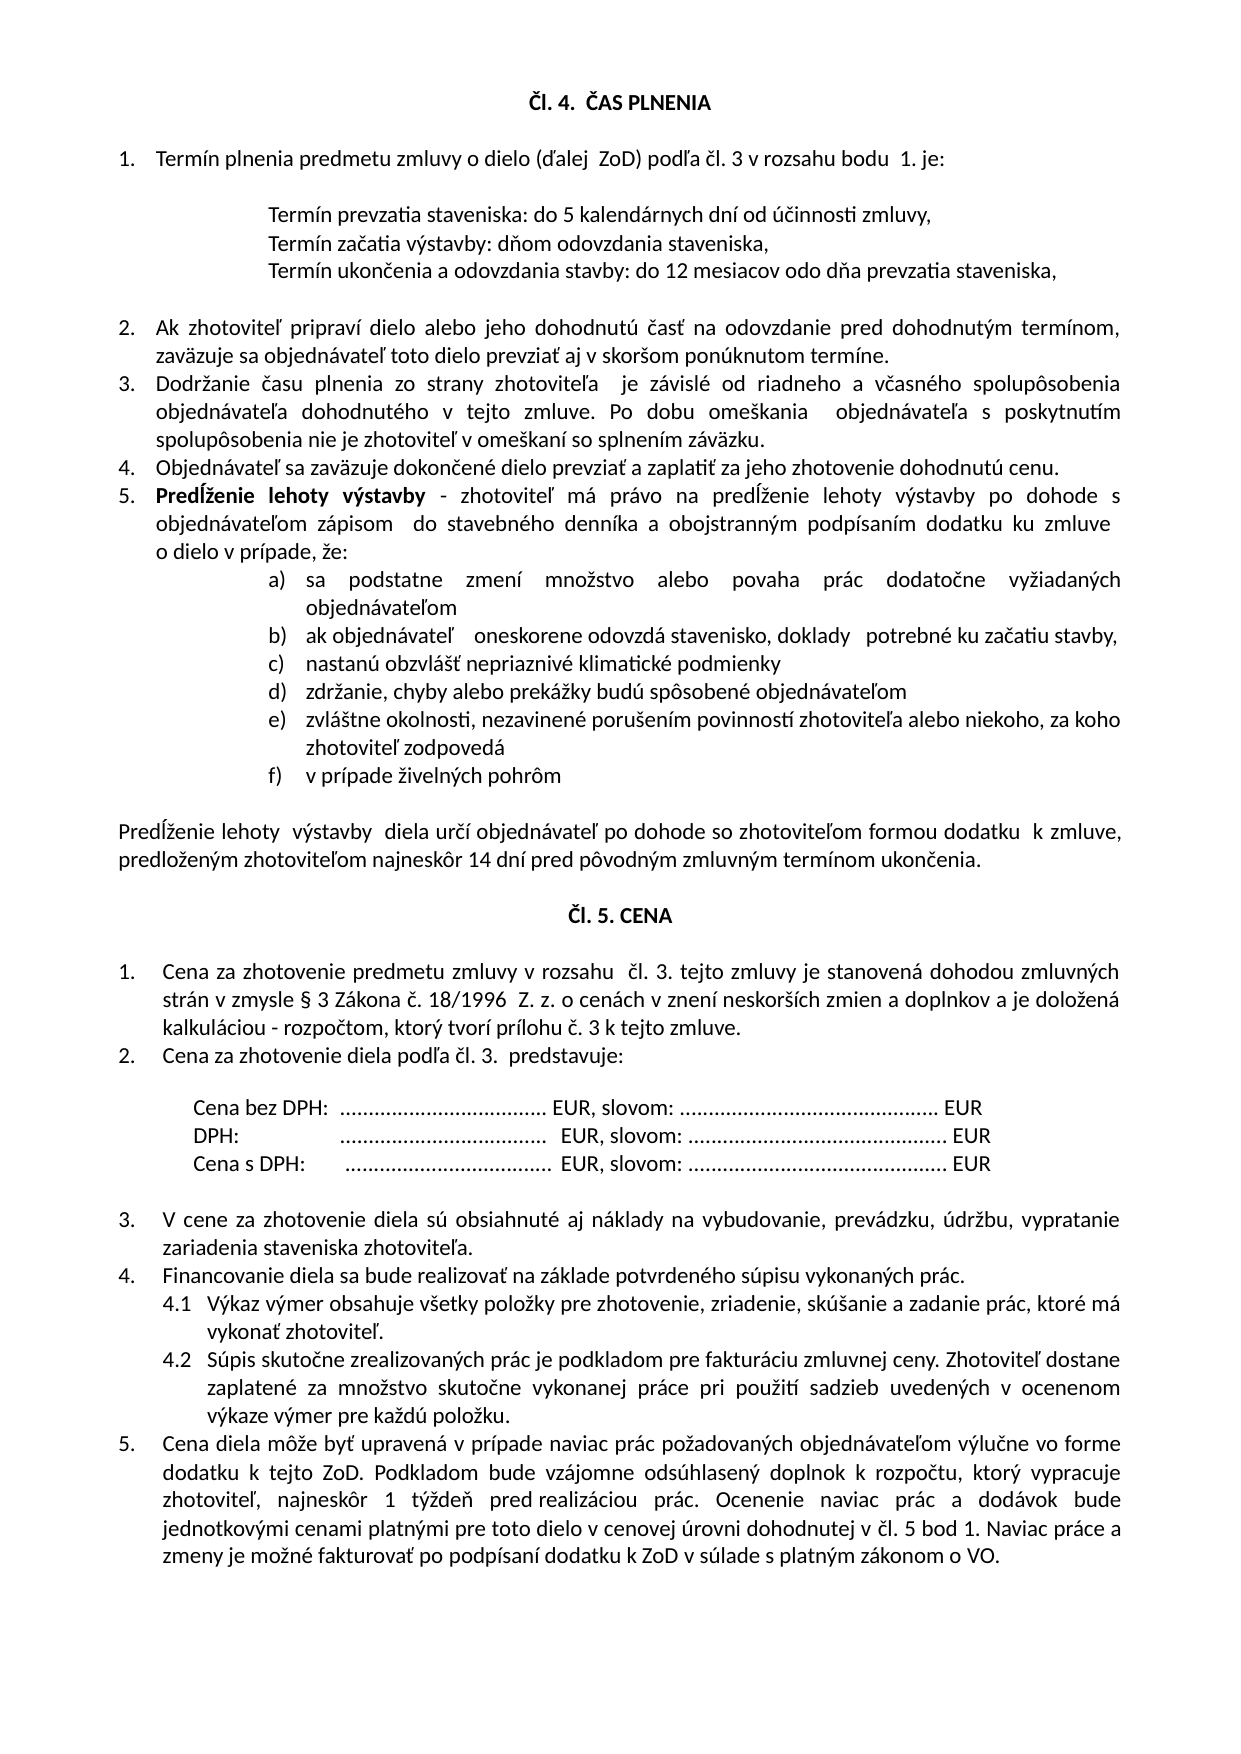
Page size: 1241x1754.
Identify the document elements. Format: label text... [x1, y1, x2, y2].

list Výkaz výmer obsahuje všetky položky pre zhotovenie, zriadenie, skúšanie a zadanie prác, ktoré má vykonať zhotoviteľ. [162, 1289, 1122, 1346]
list Financovanie diela sa bude realizovať na základe potvrdeného súpisu vykonaných prác. [118, 1261, 1122, 1289]
list sa podstatne zmení množstvo alebo povaha prác dodatočne vyžiadaných objednávateľom [268, 565, 1122, 621]
list Termín plnenia predmetu zmluvy o dielo (ďalej ZoD) podľa čl. 3 v rozsahu bodu 1. je: [118, 144, 1122, 173]
list zvláštne okolnosti, nezavinené porušením povinností zhotoviteľa alebo niekoho, za koho zhotoviteľ zodpovedá [268, 705, 1122, 761]
list Súpis skutočne zrealizovaných prác je podkladom pre fakturáciu zmluvnej ceny. Zhotoviteľ dostane zaplatené za množstvo skutočne vykonanej práce pri použití sadzieb uvedených v ocenenom výkaze výmer pre každú položku. [162, 1346, 1122, 1429]
text Termín začatia výstavby: dňom odovzdania staveniska, [268, 229, 1122, 257]
list Cena za zhotovenie predmetu zmluvy v rozsahu čl. 3. tejto zmluvy je stanovená dohodou zmluvných strán v zmysle § 3 Zákona č. 18/1996 Z. z. o cenách v znení neskorších zmien a doplnkov a je doložená kalkuláciou - rozpočtom, ktorý tvorí prílohu č. 3 k tejto zmluve. [118, 957, 1122, 1041]
text Predĺženie lehoty výstavby diela určí objednávateľ po dohode so zhotoviteľom formou dodatku k zmluve, predloženým zhotoviteľom najneskôr 14 dní pred pôvodným zmluvným termínom ukončenia. [118, 817, 1122, 873]
text DPH: .................................... EUR, slovom: ............................................. EUR [193, 1121, 1122, 1149]
text Čl. 5. CENA [118, 901, 1122, 929]
list zdržanie, chyby alebo prekážky budú spôsobené objednávateľom [268, 677, 1122, 705]
text Cena bez DPH: .................................... EUR, slovom: ............................................. EUR [193, 1093, 1122, 1121]
list Dodržanie času plnenia zo strany zhotoviteľa je závislé od riadneho a včasného spolupôsobenia objednávateľa dohodnutého v tejto zmluve. Po dobu omeškania objednávateľa s poskytnutím spolupôsobenia nie je zhotoviteľ v omeškaní so splnením záväzku. [118, 369, 1122, 453]
list v prípade živelných pohrôm [268, 761, 1122, 789]
text Cena s DPH: .................................... EUR, slovom: ............................................. EUR [193, 1149, 1122, 1177]
list Predĺženie lehoty výstavby - zhotoviteľ má právo na predĺženie lehoty výstavby po dohode s objednávateľom zápisom do stavebného denníka a obojstranným podpísaním dodatku ku zmluve o dielo v prípade, že: [118, 481, 1122, 565]
list Cena diela môže byť upravená v prípade naviac prác požadovaných objednávateľom výlučne vo forme dodatku k tejto ZoD. Podkladom bude vzájomne odsúhlasený doplnok k rozpočtu, ktorý vypracuje zhotoviteľ, najneskôr 1 týždeň pred realizáciou prác. Ocenenie naviac prác a dodávok bude jednotkovými cenami platnými pre toto dielo v cenovej úrovni dohodnutej v čl. 5 bod 1. Naviac práce a zmeny je možné fakturovať po podpísaní dodatku k ZoD v súlade s platným zákonom o VO. [118, 1429, 1122, 1570]
text Termín ukončenia a odovzdania stavby: do 12 mesiacov odo dňa prevzatia staveniska, [268, 257, 1122, 285]
list ak objednávateľ oneskorene odovzdá stavenisko, doklady potrebné ku začatiu stavby, [268, 621, 1122, 649]
list nastanú obzvlášť nepriaznivé klimatické podmienky [268, 649, 1122, 677]
text Termín prevzatia staveniska: do 5 kalendárnych dní od účinnosti zmluvy, [268, 201, 1122, 229]
list Cena za zhotovenie diela podľa čl. 3. predstavuje: [118, 1041, 1122, 1069]
list Ak zhotoviteľ pripraví dielo alebo jeho dohodnutú časť na odovzdanie pred dohodnutým termínom, zaväzuje sa objednávateľ toto dielo prevziať aj v skoršom ponúknutom termíne. [118, 313, 1122, 369]
list V cene za zhotovenie diela sú obsiahnuté aj náklady na vybudovanie, prevádzku, údržbu, vypratanie zariadenia staveniska zhotoviteľa. [118, 1205, 1122, 1261]
text Čl. 4. ČAS PLNENIA [118, 88, 1122, 117]
list Objednávateľ sa zaväzuje dokončené dielo prevziať a zaplatiť za jeho zhotovenie dohodnutú cenu. [118, 453, 1122, 481]
